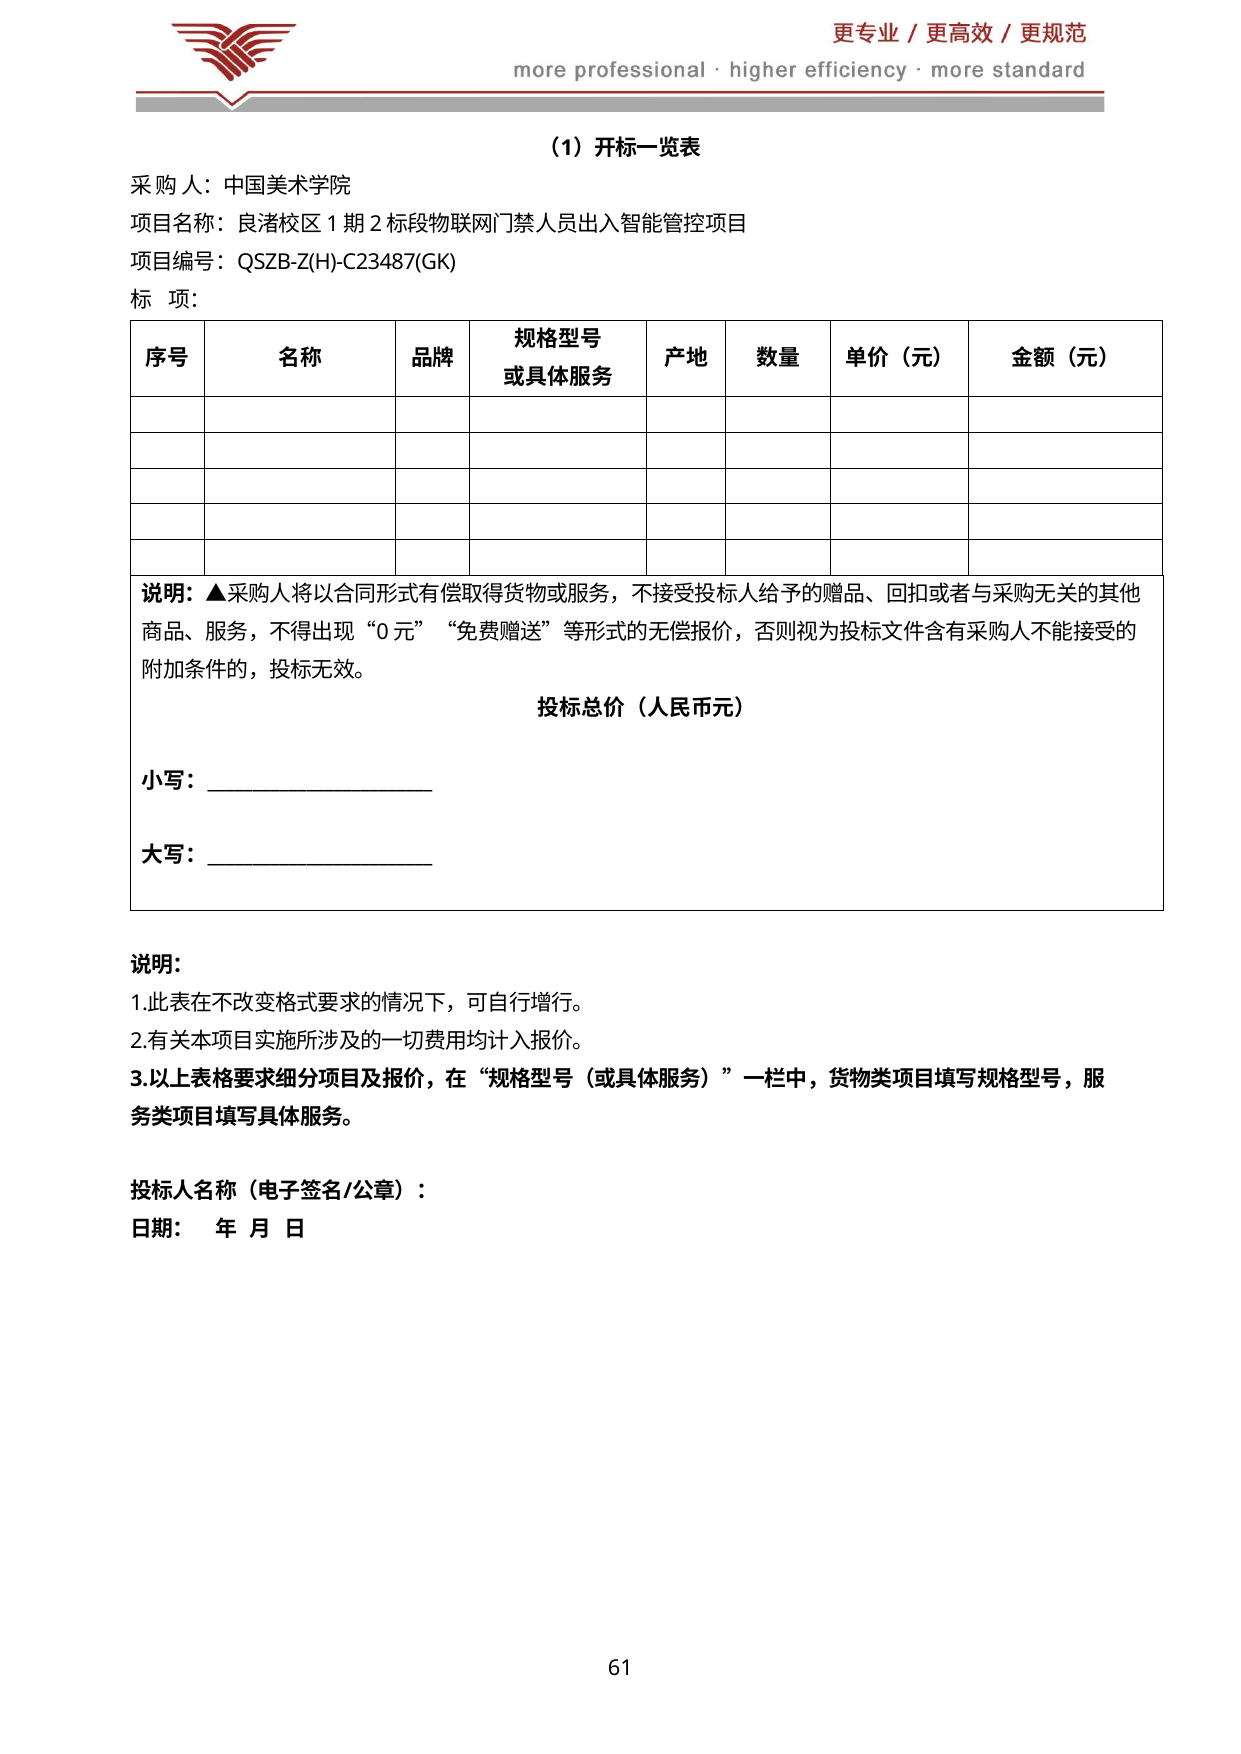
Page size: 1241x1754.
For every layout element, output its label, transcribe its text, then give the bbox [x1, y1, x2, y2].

table_cell [396, 397, 469, 432]
table_cell [726, 397, 830, 432]
text 1.此表在不改变格式要求的情况下，可自行增行。 [130, 985, 1110, 1017]
table_cell [470, 469, 646, 503]
text 项目名称：良渚校区1期2标段物联网门禁人员出入智能管控项目 [130, 206, 1110, 238]
table_cell [470, 540, 646, 575]
table_cell [969, 504, 1162, 539]
table_cell [647, 397, 725, 432]
table_header 单价（元） [831, 321, 968, 396]
picture [135, 0, 1105, 112]
table_cell [470, 504, 646, 539]
table_cell [131, 504, 204, 539]
table_cell [726, 540, 830, 575]
text 投标人名称（电子签名/公章）： [130, 1173, 1110, 1204]
text （1）开标一览表 [130, 130, 1110, 162]
table_cell [726, 433, 830, 467]
table_cell [969, 397, 1162, 432]
table_cell [205, 469, 395, 503]
table_cell [647, 504, 725, 539]
table_cell [726, 504, 830, 539]
text 采 购 人：中国美术学院 [130, 168, 1110, 200]
table_cell [205, 433, 395, 467]
table_header 序号 [131, 321, 204, 396]
table_header 名称 [205, 321, 395, 396]
text 3.以上表格要求细分项目及报价，在“规格型号（或具体服务）”一栏中，货物类项目填写规格型号，服务类项目填写具体服务。 [130, 1061, 1110, 1131]
text 说明： [130, 947, 1110, 979]
table_cell [205, 504, 395, 539]
text 2.有关本项目实施所涉及的一切费用均计入报价。 [130, 1023, 1110, 1055]
table_cell [726, 469, 830, 503]
table_cell [131, 397, 204, 432]
table_cell [470, 397, 646, 432]
table_cell [831, 540, 968, 575]
table_header 数量 [726, 321, 830, 396]
table_header 品牌 [396, 321, 469, 396]
table_cell [831, 469, 968, 503]
table_cell [131, 433, 204, 467]
table_header 规格型号 或具体服务 [470, 321, 646, 396]
table_cell [205, 397, 395, 432]
table_header 产地 [647, 321, 725, 396]
table_cell [969, 540, 1162, 575]
table_cell [131, 540, 204, 575]
table_cell [205, 540, 395, 575]
table_cell [969, 469, 1162, 503]
table_cell [131, 469, 204, 503]
text 标 项： [130, 282, 1110, 314]
table_cell [470, 433, 646, 467]
table_cell [396, 504, 469, 539]
table_cell [831, 433, 968, 467]
table_cell [396, 540, 469, 575]
table_cell 说明：▲采购人将以合同形式有偿取得货物或服务，不接受投标人给予的赠品、回扣或者与采购无关的其他商品、服务，不得出现“0元”“免费赠送”等形式的无偿报价，否则视为投标文件含有采购人不能接受的附加条件的，投标无效。 投标总价（人民币元） 小写：_________________________ 大写：_________________________ [131, 576, 1163, 910]
table_cell [647, 469, 725, 503]
table_cell [969, 433, 1162, 467]
table_cell [647, 540, 725, 575]
table_cell [396, 469, 469, 503]
table_header 金额（元） [969, 321, 1162, 396]
text 日期： 年 月 日 [130, 1211, 1110, 1243]
text 项目编号：QSZB-Z(H)-C23487(GK) [130, 244, 1110, 276]
table_cell [831, 397, 968, 432]
table_cell [647, 433, 725, 467]
table_cell [396, 433, 469, 467]
table_cell [831, 504, 968, 539]
